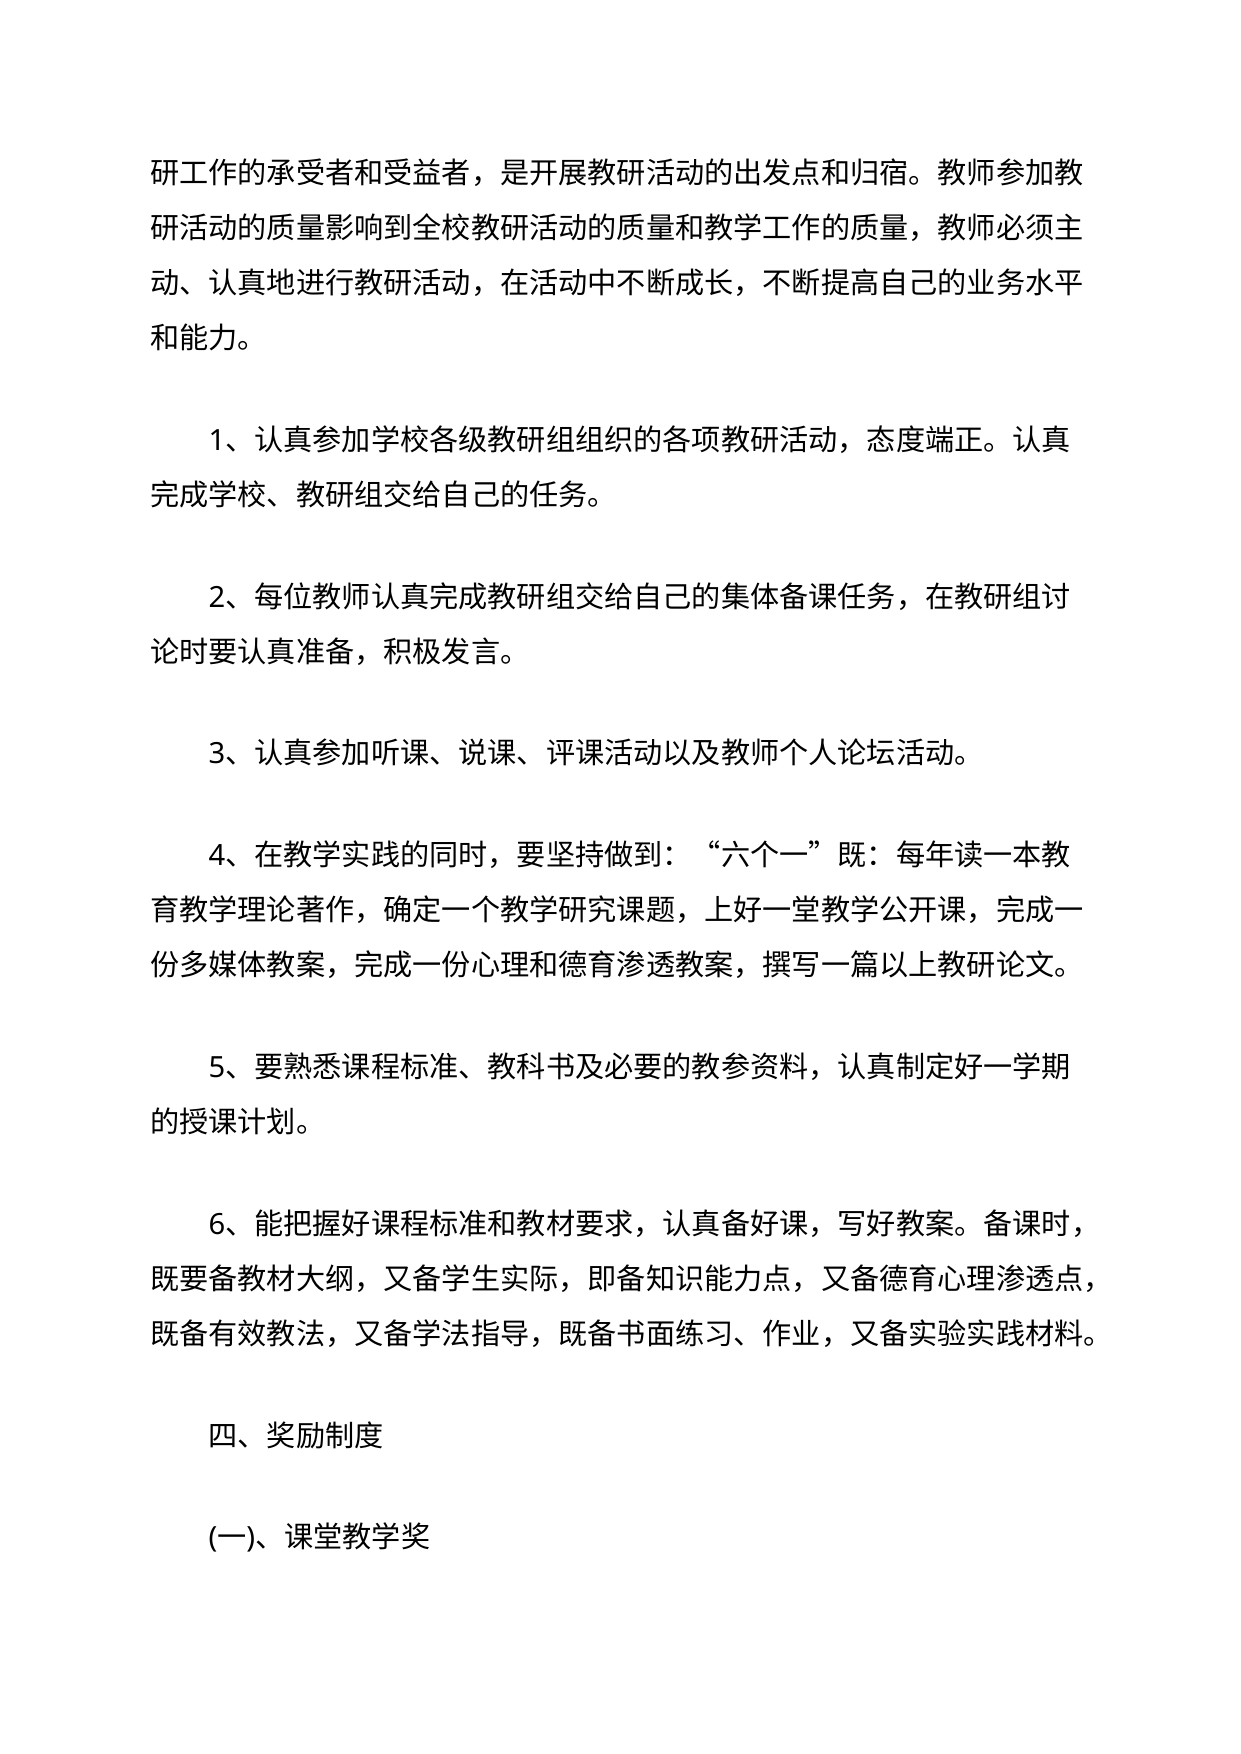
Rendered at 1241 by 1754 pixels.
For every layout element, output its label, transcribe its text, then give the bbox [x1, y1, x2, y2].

text 2、每位教师认真完成教研组交给自己的集体备课任务，在教研组讨论时要认真准备，积极发言。 [150, 573, 1090, 671]
text 6、能把握好课程标准和教材要求，认真备好课，写好教案。备课时，既要备教材大纲，又备学生实际，即备知识能力点，又备德育心理渗透点，既备有效教法，又备学法指导，既备书面练习、作业，又备实验实践材料。 [150, 1200, 1090, 1353]
text 四、奖励制度 [150, 1412, 1090, 1454]
text 5、要熟悉课程标准、教科书及必要的教参资料，认真制定好一学期的授课计划。 [150, 1044, 1090, 1141]
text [150, 150, 1090, 357]
text 1、认真参加学校各级教研组组织的各项教研活动，态度端正。认真完成学校、教研组交给自己的任务。 [150, 416, 1090, 514]
text 3、认真参加听课、说课、评课活动以及教师个人论坛活动。 [150, 730, 1090, 772]
text 4、在教学实践的同时，要坚持做到：“六个一”既：每年读一本教育教学理论著作，确定一个教学研究课题，上好一堂教学公开课，完成一份多媒体教案，完成一份心理和德育渗透教案，撰写一篇以上教研论文。 [150, 832, 1090, 984]
text (一)、课堂教学奖 [150, 1514, 1090, 1556]
